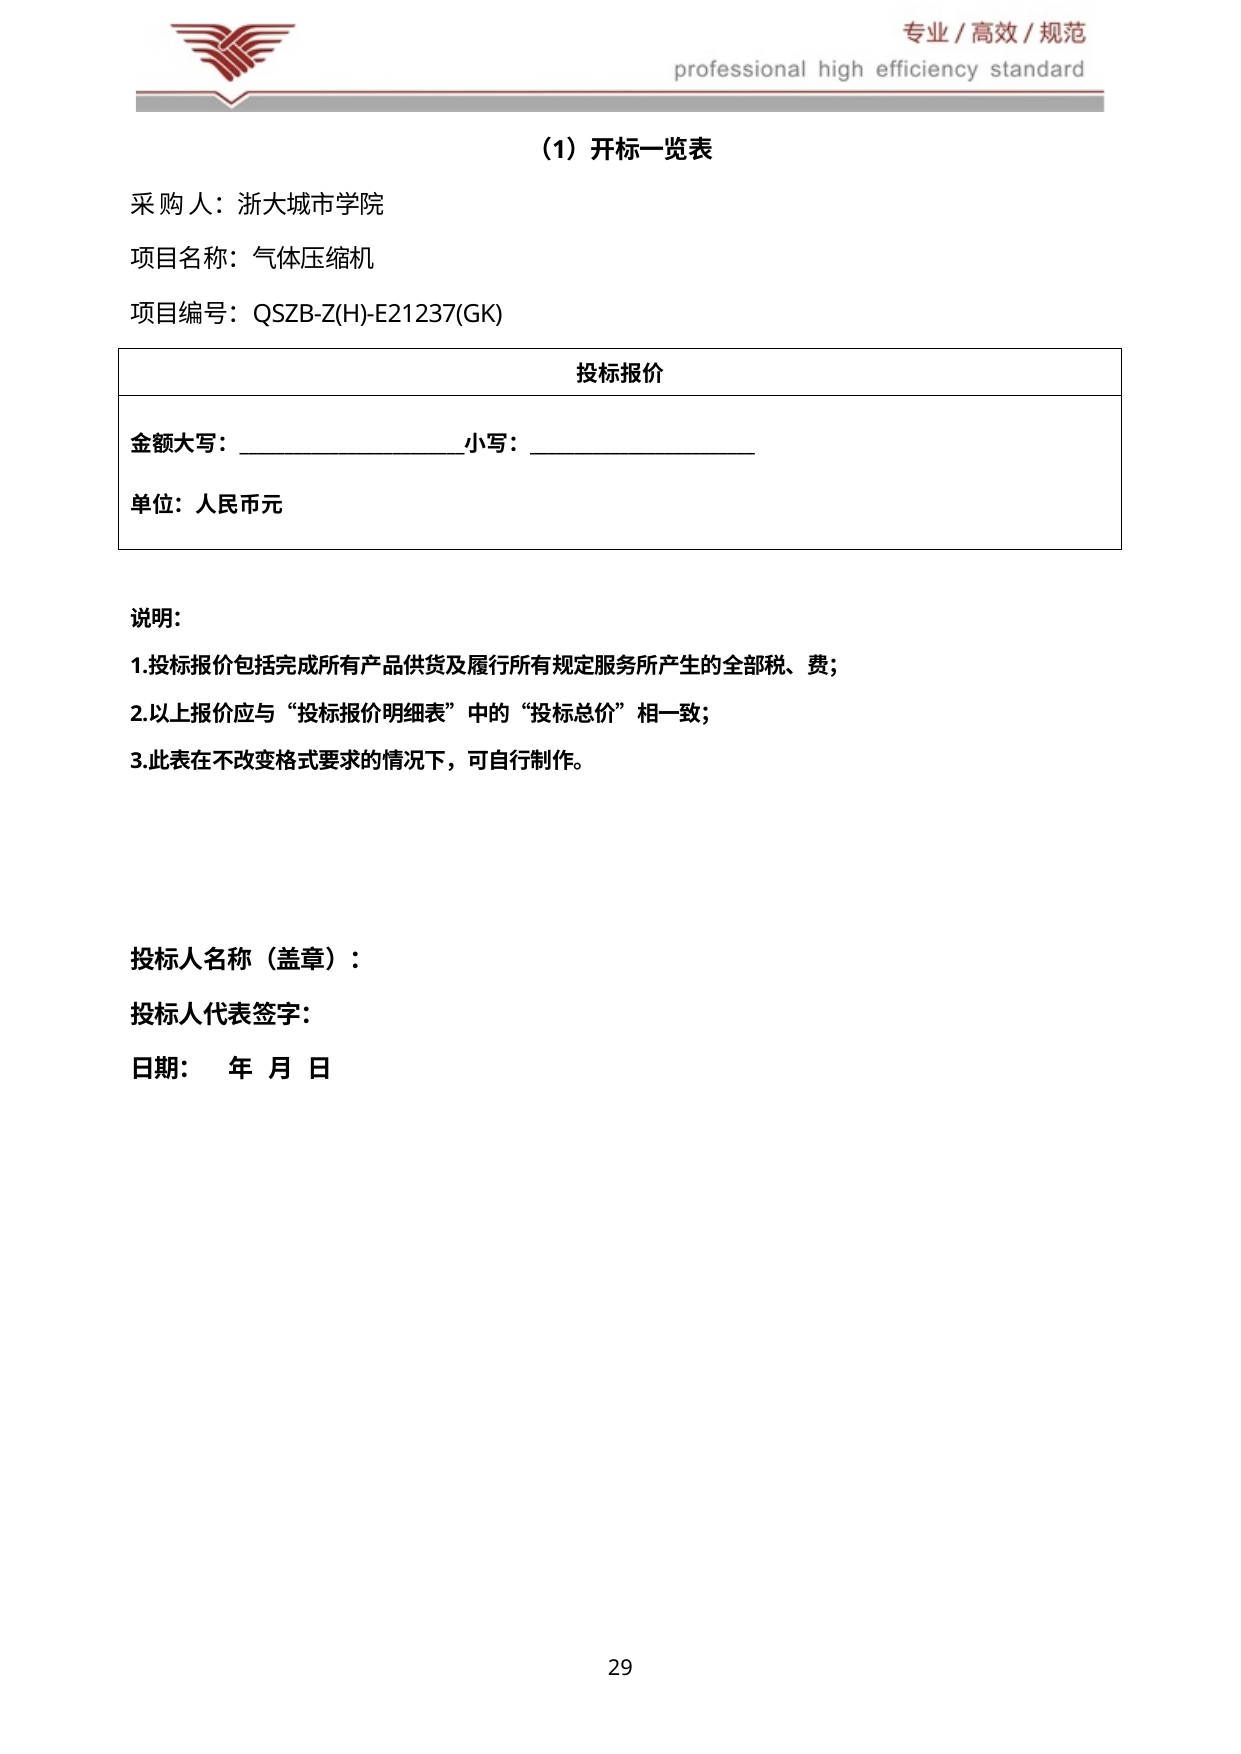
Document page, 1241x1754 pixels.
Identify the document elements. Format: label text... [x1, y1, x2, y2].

text 日期： 年 月 日 [130, 1048, 1110, 1085]
table_cell 金额大写：_________________________小写：_________________________ 单位：人民币元 [119, 396, 1121, 548]
text 投标人代表签字： [130, 994, 1110, 1030]
text 采 购 人：浙大城市学院 [130, 184, 1110, 221]
text （1）开标一览表 [130, 130, 1110, 166]
table_header 投标报价 [119, 349, 1121, 395]
text 说明： [130, 601, 1110, 632]
picture [135, 0, 1105, 112]
text 2.以上报价应与“投标报价明细表”中的“投标总价”相一致； [130, 696, 1110, 727]
text 3.此表在不改变格式要求的情况下，可自行制作。 [130, 743, 1110, 775]
text 项目名称：气体压缩机 [130, 239, 1110, 275]
text 投标人名称（盖章）： [130, 940, 1110, 976]
text 项目编号：QSZB-Z(H)-E21237(GK) [130, 293, 1110, 329]
text 1.投标报价包括完成所有产品供货及履行所有规定服务所产生的全部税、费； [130, 648, 1110, 680]
